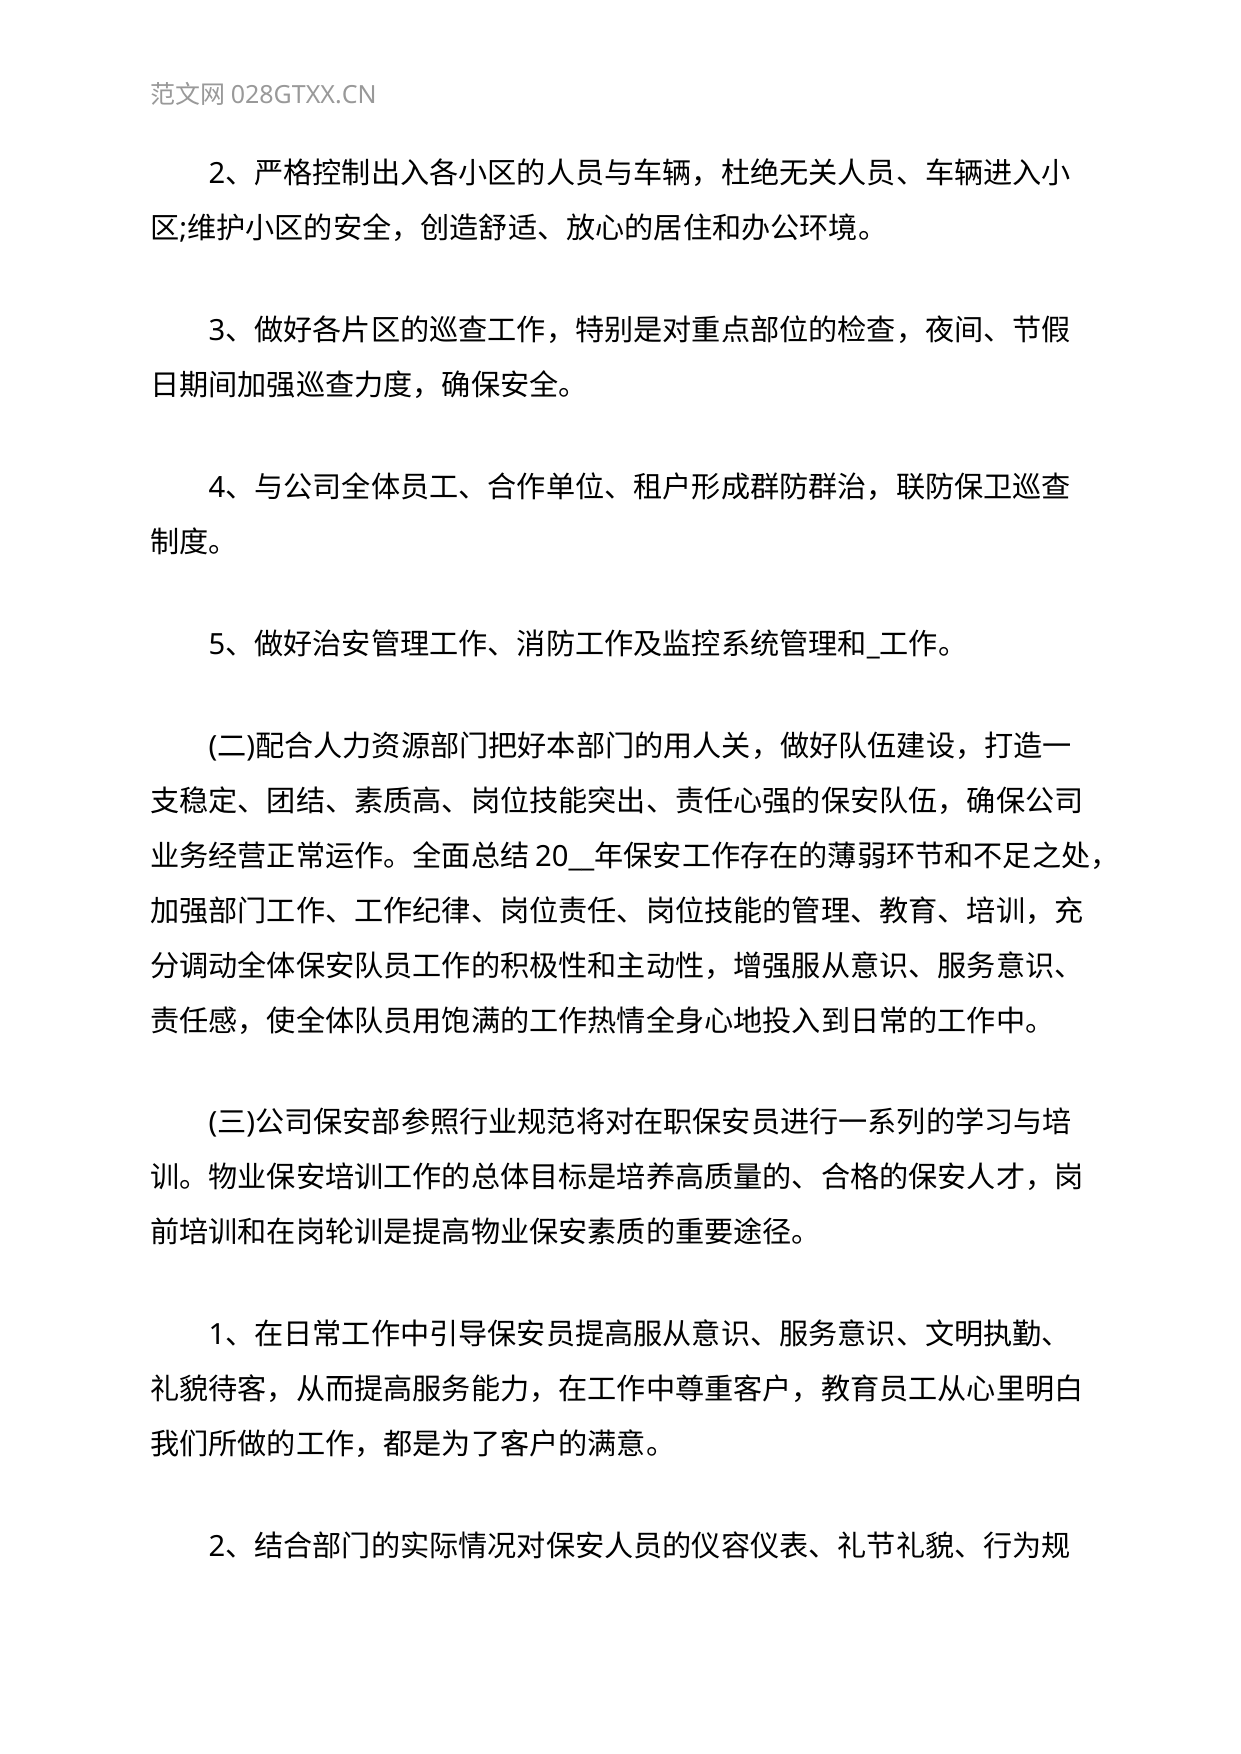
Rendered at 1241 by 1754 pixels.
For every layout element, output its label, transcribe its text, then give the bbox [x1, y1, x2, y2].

text (二)配合人力资源部门把好本部门的用人关，做好队伍建设，打造一支稳定、团结、素质高、岗位技能突出、责任心强的保安队伍，确保公司业务经营正常运作。全面总结20__年保安工作存在的薄弱环节和不足之处，加强部门工作、工作纪律、岗位责任、岗位技能的管理、教育、培训，充分调动全体保安队员工作的积极性和主动性，增强服从意识、服务意识、责任感，使全体队员用饱满的工作热情全身心地投入到日常的工作中。 [150, 722, 1090, 1039]
text 4、与公司全体员工、合作单位、租户形成群防群治，联防保卫巡查制度。 [150, 464, 1090, 561]
text (三)公司保安部参照行业规范将对在职保安员进行一系列的学习与培训。物业保安培训工作的总体目标是培养高质量的、合格的保安人才，岗前培训和在岗轮训是提高物业保安素质的重要途径。 [150, 1099, 1090, 1251]
text 1、在日常工作中引导保安员提高服从意识、服务意识、文明执勤、礼貌待客，从而提高服务能力，在工作中尊重客户，教育员工从心里明白我们所做的工作，都是为了客户的满意。 [150, 1311, 1090, 1463]
text 2、严格控制出入各小区的人员与车辆，杜绝无关人员、车辆进入小区;维护小区的安全，创造舒适、放心的居住和办公环境。 [150, 150, 1090, 247]
text 3、做好各片区的巡查工作，特别是对重点部位的检查，夜间、节假日期间加强巡查力度，确保安全。 [150, 307, 1090, 404]
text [150, 1522, 1090, 1565]
text 5、做好治安管理工作、消防工作及监控系统管理和_工作。 [150, 621, 1090, 663]
